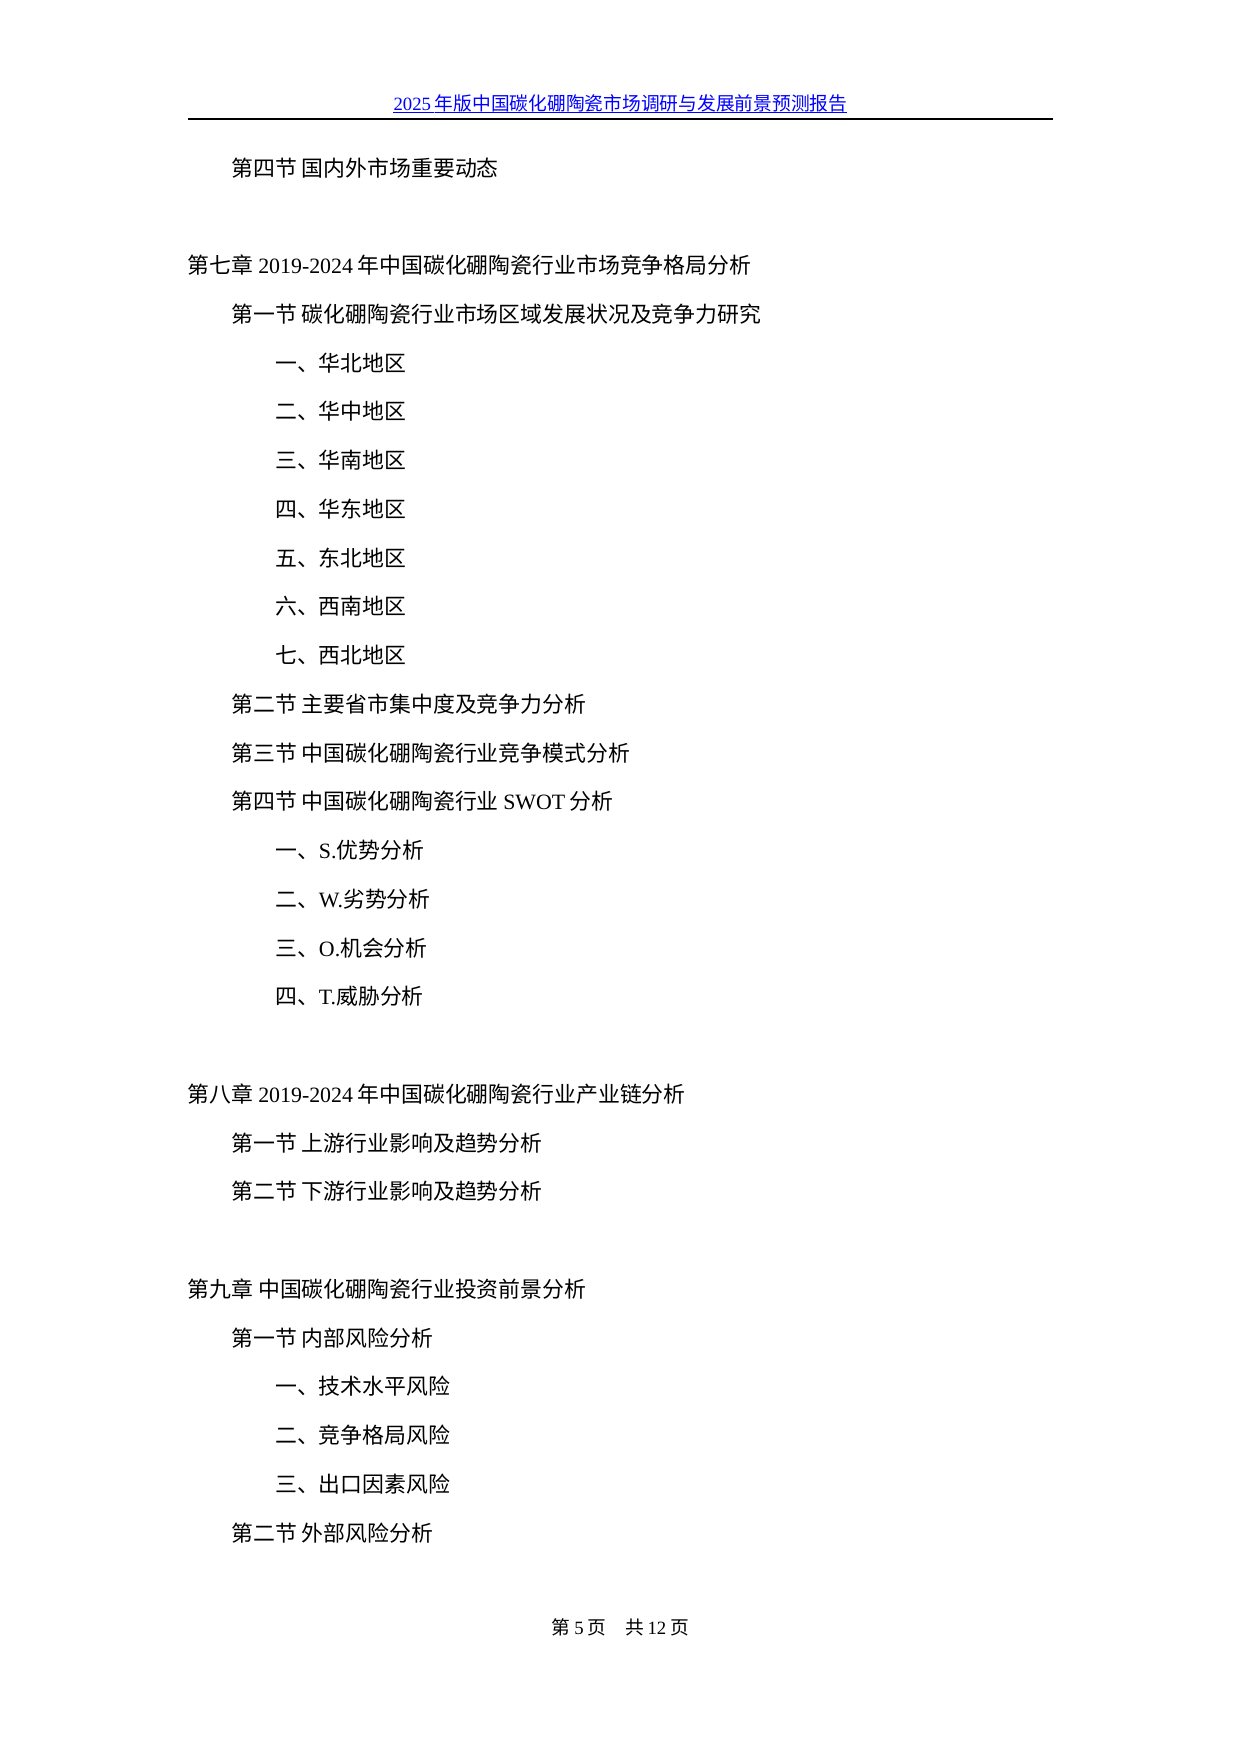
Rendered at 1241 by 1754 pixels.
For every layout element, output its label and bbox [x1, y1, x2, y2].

text [187, 150, 1053, 1548]
